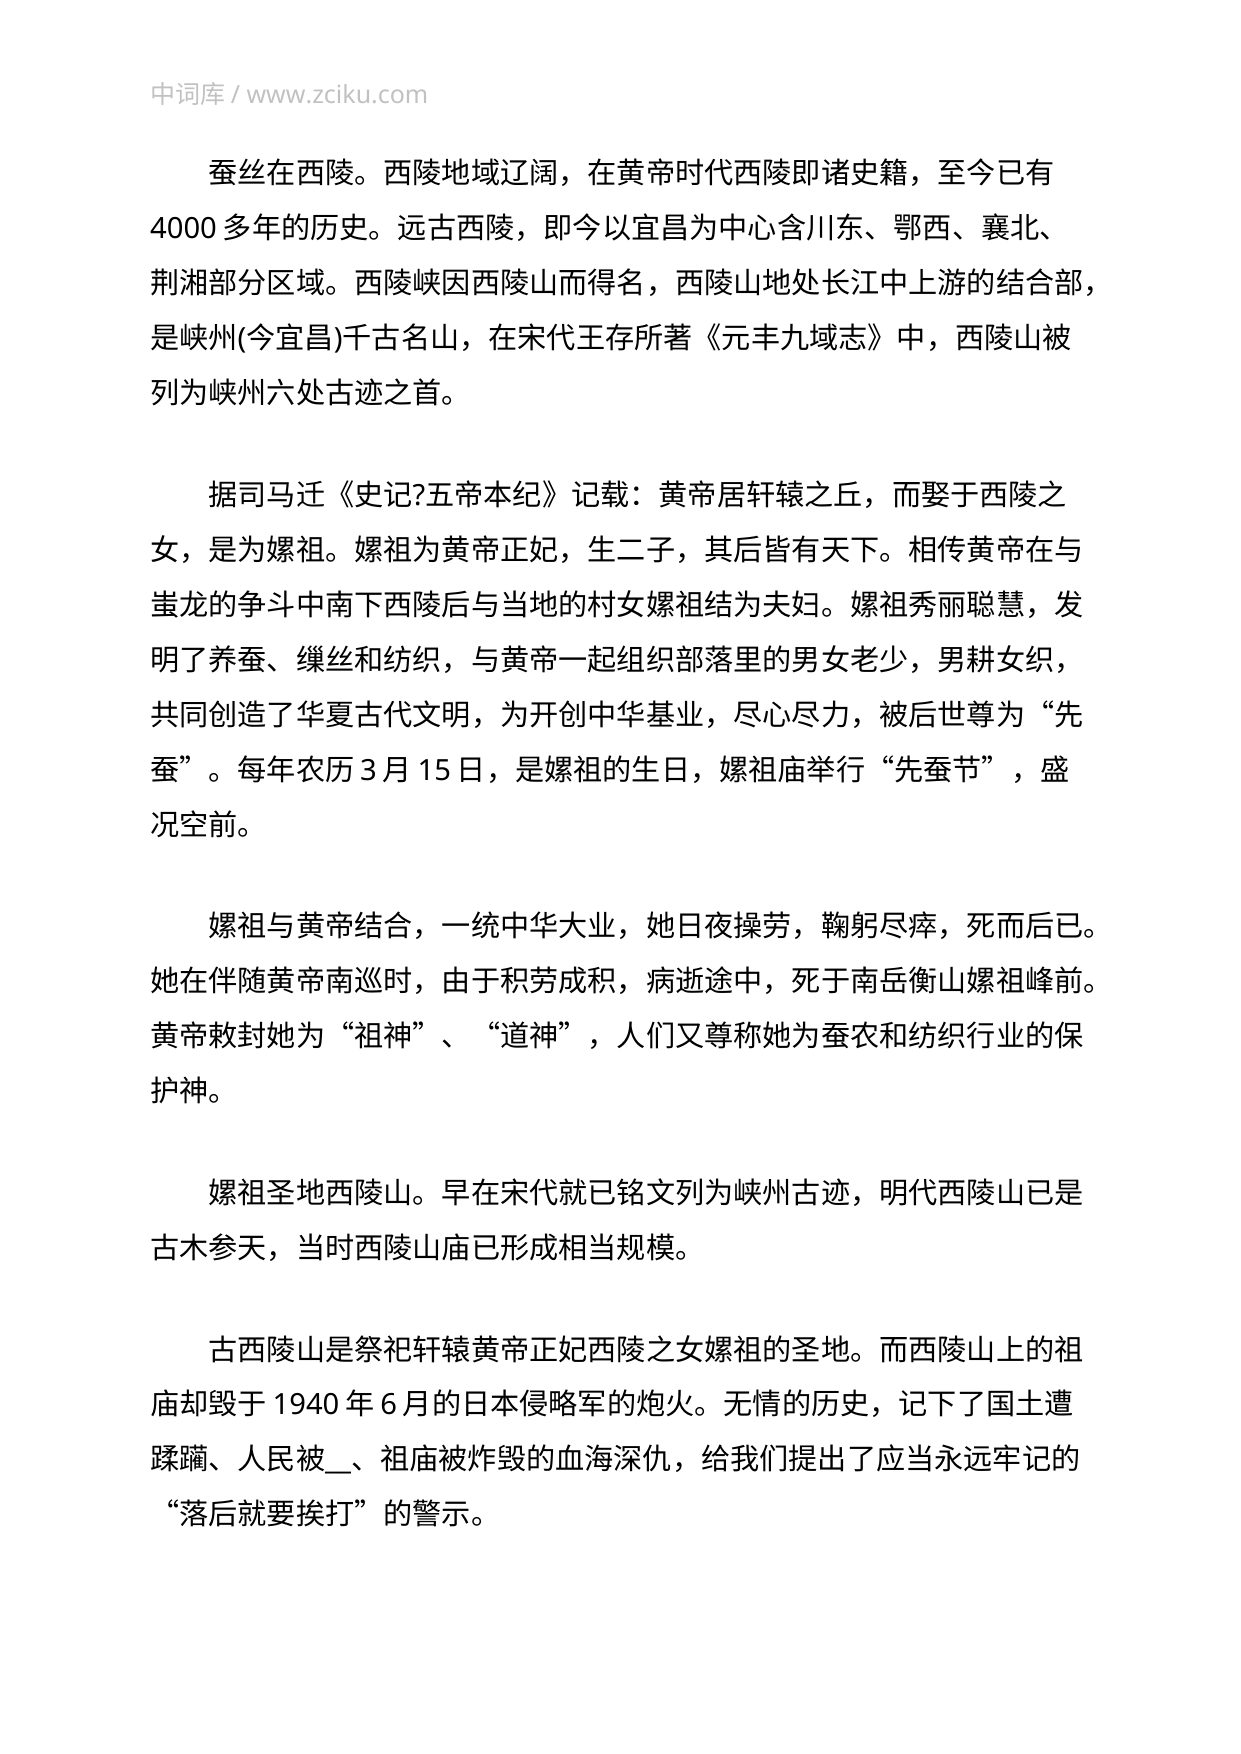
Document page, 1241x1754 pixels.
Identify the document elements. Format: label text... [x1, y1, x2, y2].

text 古西陵山是祭祀轩辕黄帝正妃西陵之女嫘祖的圣地。而西陵山上的祖庙却毁于1940年6月的日本侵略军的炮火。无情的历史，记下了国土遭蹂躏、人民被__、祖庙被炸毁的血海深仇，给我们提出了应当永远牢记的“落后就要挨打”的警示。 [150, 1326, 1090, 1533]
text 嫘祖与黄帝结合，一统中华大业，她日夜操劳，鞠躬尽瘁，死而后已。她在伴随黄帝南巡时，由于积劳成积，病逝途中，死于南岳衡山嫘祖峰前。黄帝敕封她为“祖神”、“道神”，人们又尊称她为蚕农和纺织行业的保护神。 [150, 903, 1090, 1110]
text 蚕丝在西陵。西陵地域辽阔，在黄帝时代西陵即诸史籍，至今已有4000多年的历史。远古西陵，即今以宜昌为中心含川东、鄂西、襄北、荆湘部分区域。西陵峡因西陵山而得名，西陵山地处长江中上游的结合部，是峡州(今宜昌)千古名山，在宋代王存所著《元丰九域志》中，西陵山被列为峡州六处古迹之首。 [150, 150, 1090, 412]
text 嫘祖圣地西陵山。早在宋代就已铭文列为峡州古迹，明代西陵山已是古木参天，当时西陵山庙已形成相当规模。 [150, 1169, 1090, 1267]
text 据司马迁《史记?五帝本纪》记载：黄帝居轩辕之丘，而娶于西陵之女，是为嫘祖。嫘祖为黄帝正妃，生二子，其后皆有天下。相传黄帝在与蚩龙的争斗中南下西陵后与当地的村女嫘祖结为夫妇。嫘祖秀丽聪慧，发明了养蚕、缫丝和纺织，与黄帝一起组织部落里的男女老少，男耕女织，共同创造了华夏古代文明，为开创中华基业，尽心尽力，被后世尊为“先蚕”。每年农历3月15日，是嫘祖的生日，嫘祖庙举行“先蚕节”，盛况空前。 [150, 472, 1090, 843]
